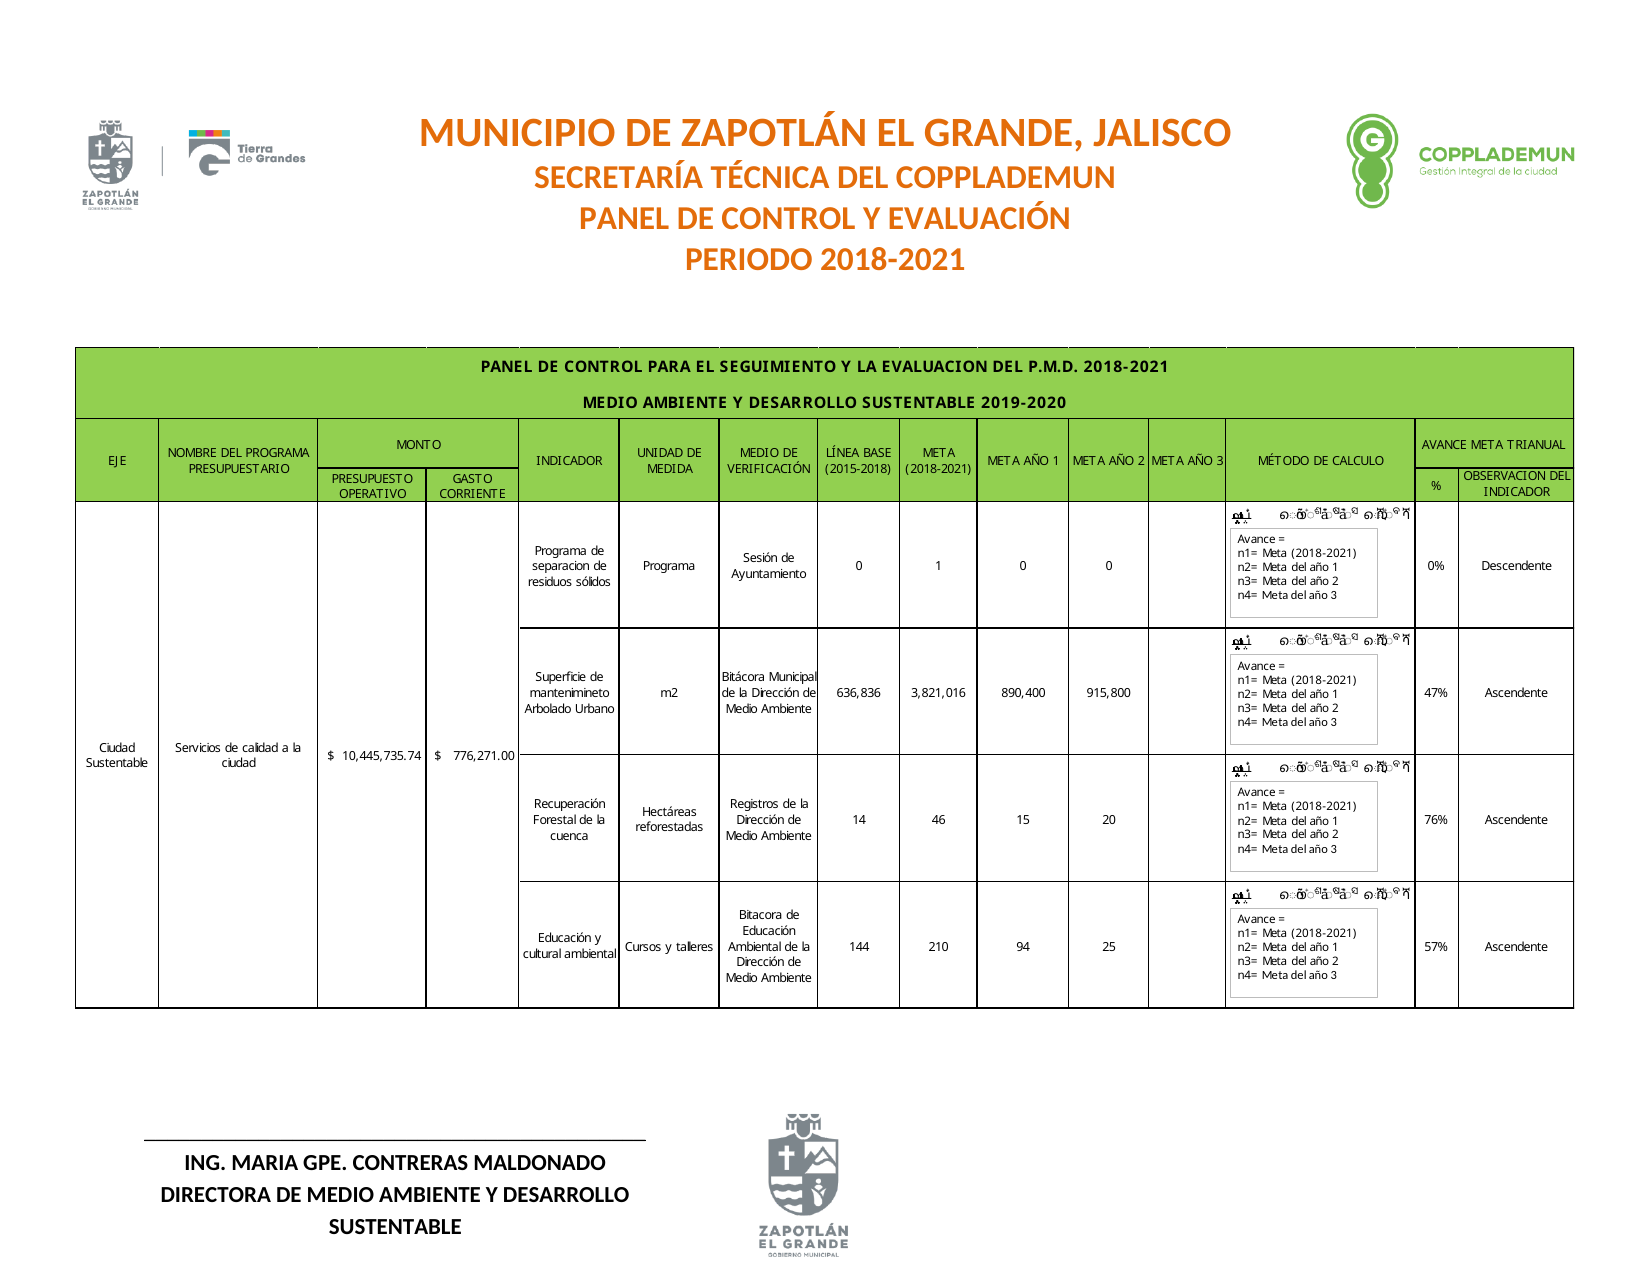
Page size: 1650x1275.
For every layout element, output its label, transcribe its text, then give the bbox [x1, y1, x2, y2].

picture [76, 118, 311, 212]
text SECRETARÍA TÉCNICA DEL COPPLADEMUN [311, 156, 1345, 197]
picture [1345, 109, 1577, 211]
text MUNICIPIO DE ZAPOTLÁN EL GRANDE, JALISCO [75, 106, 1575, 156]
text PERIODO 2018-2021 [75, 238, 1575, 278]
picture [755, 1109, 855, 1265]
text PANEL DE CONTROL Y EVALUACIÓN [75, 197, 1575, 238]
